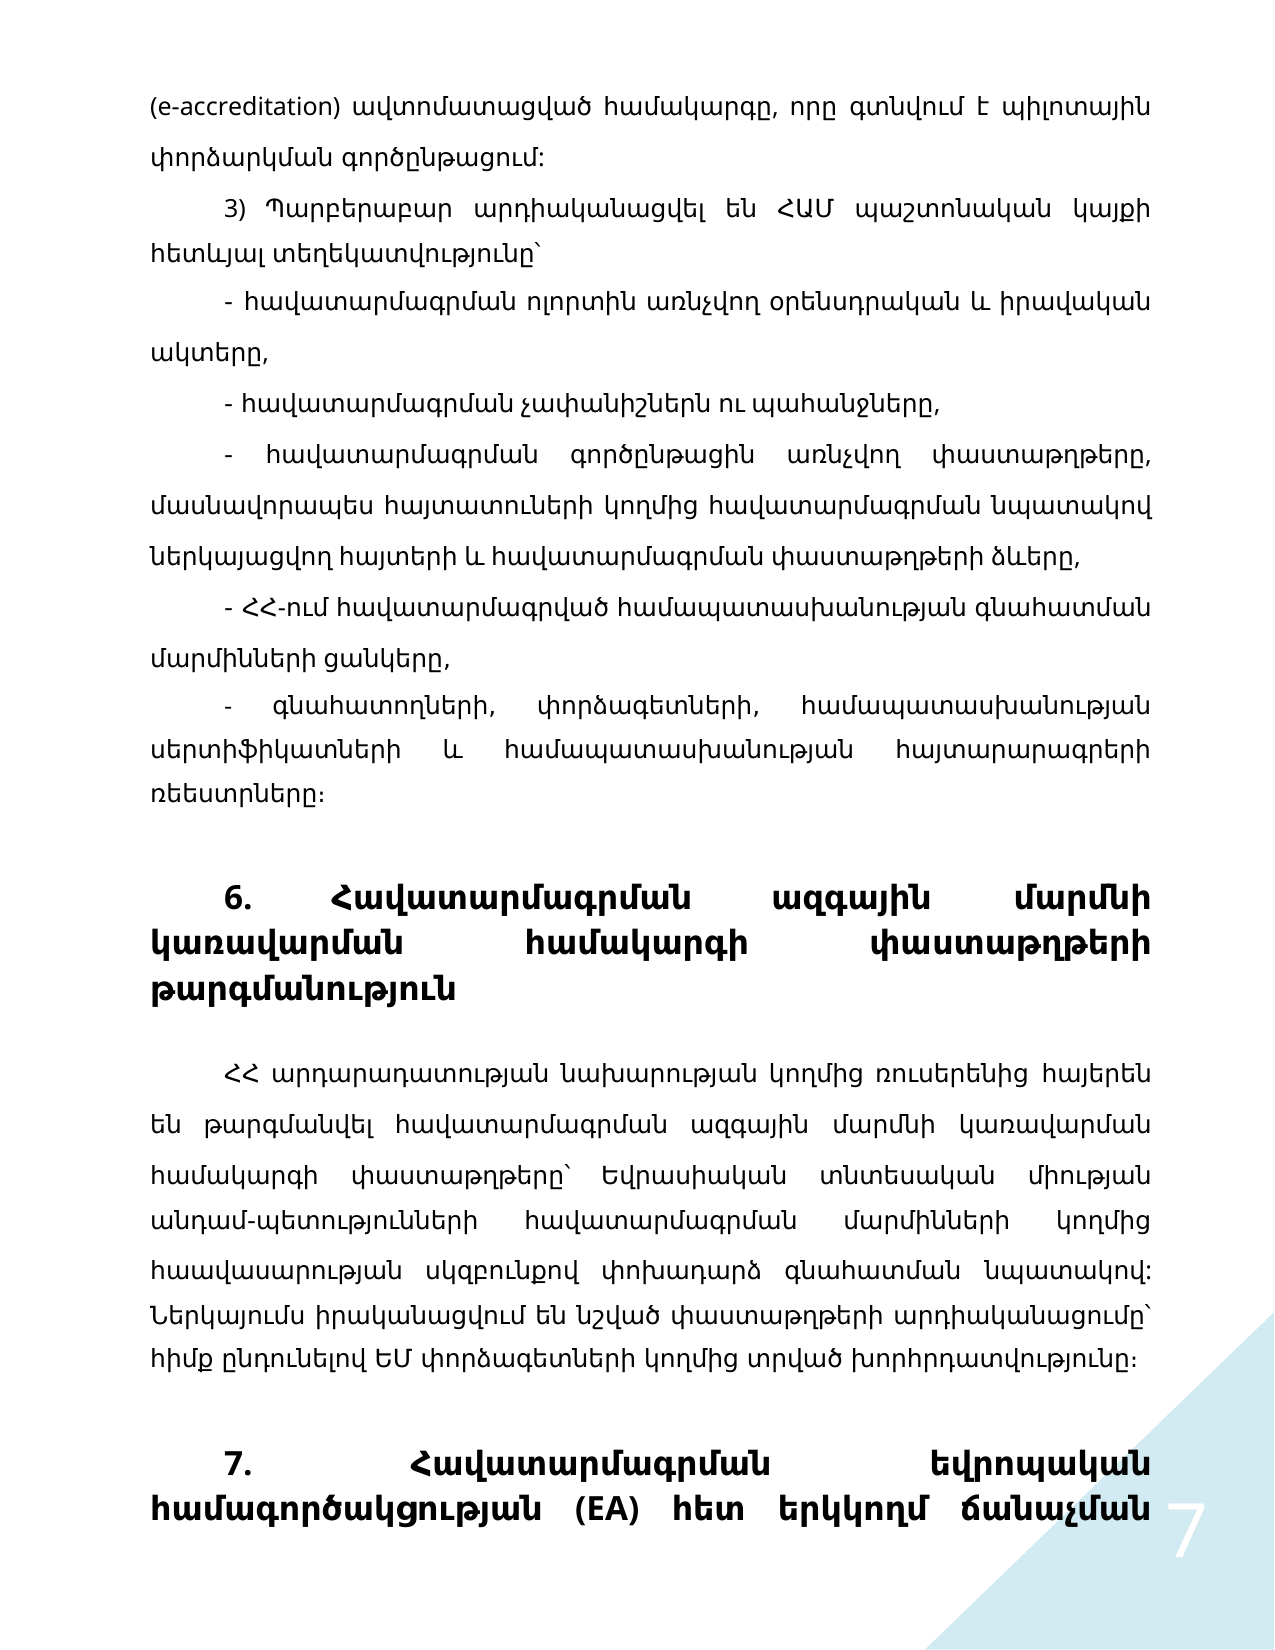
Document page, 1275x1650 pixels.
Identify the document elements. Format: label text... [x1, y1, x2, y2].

text - հավատարմագրման ոլորտին առնչվող օրենսդրական և իրավական ակտերը, [150, 283, 1152, 368]
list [150, 1439, 1152, 1530]
text - հավատարմագրման չափանիշներն ու պահանջները, [150, 385, 1152, 419]
text - ՀՀ-ում հավատարմագրված համապատասխանության գնահատման մարմինների ցանկերը, [150, 589, 1152, 674]
text - գնահատողների, փորձագետների, համապատասխանության սերտիֆիկատների և համապատասխանության հայտարարագրերի ռեեստրները։ [150, 691, 1152, 808]
list 6. Հավատարմագրման ազգային մարմնի կառավարման համակարգի փաստաթղթերի թարգմանություն [150, 874, 1152, 1010]
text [150, 89, 1152, 174]
text - հավատարմագրման գործընթացին առնչվող փաստաթղթերը, մասնավորապես հայտատուների կողմից հավատարմագրման նպատակով ներկայացվող հայտերի և հավատարմագրման փաստաթղթերի ձևերը, [150, 436, 1152, 572]
text 3) Պարբերաբար արդիականացվել են ՀԱՄ պաշտոնական կայքի հետևյալ տեղեկատվությունը՝ [150, 191, 1152, 268]
text ՀՀ արդարադատության նախարության կողմից ռուսերենից հայերեն են թարգմանվել հավատարմագրման ազգային մարմնի կառավարման համակարգի փաստաթղթերը՝ Եվրասիական տնտեսական միության անդամ-պետությունների հավատարմագրման մարմինների կողմից հաավասարության սկզբունքով փոխադարձ գնահատման նպատակով: Ներկայումս իրականացվում են նշված փաստաթղթերի արդիականացումը՝ հիմք ընդունելով ԵՄ փորձագետների կողմից տրված խորհրդատվությունը։ [150, 1055, 1152, 1374]
